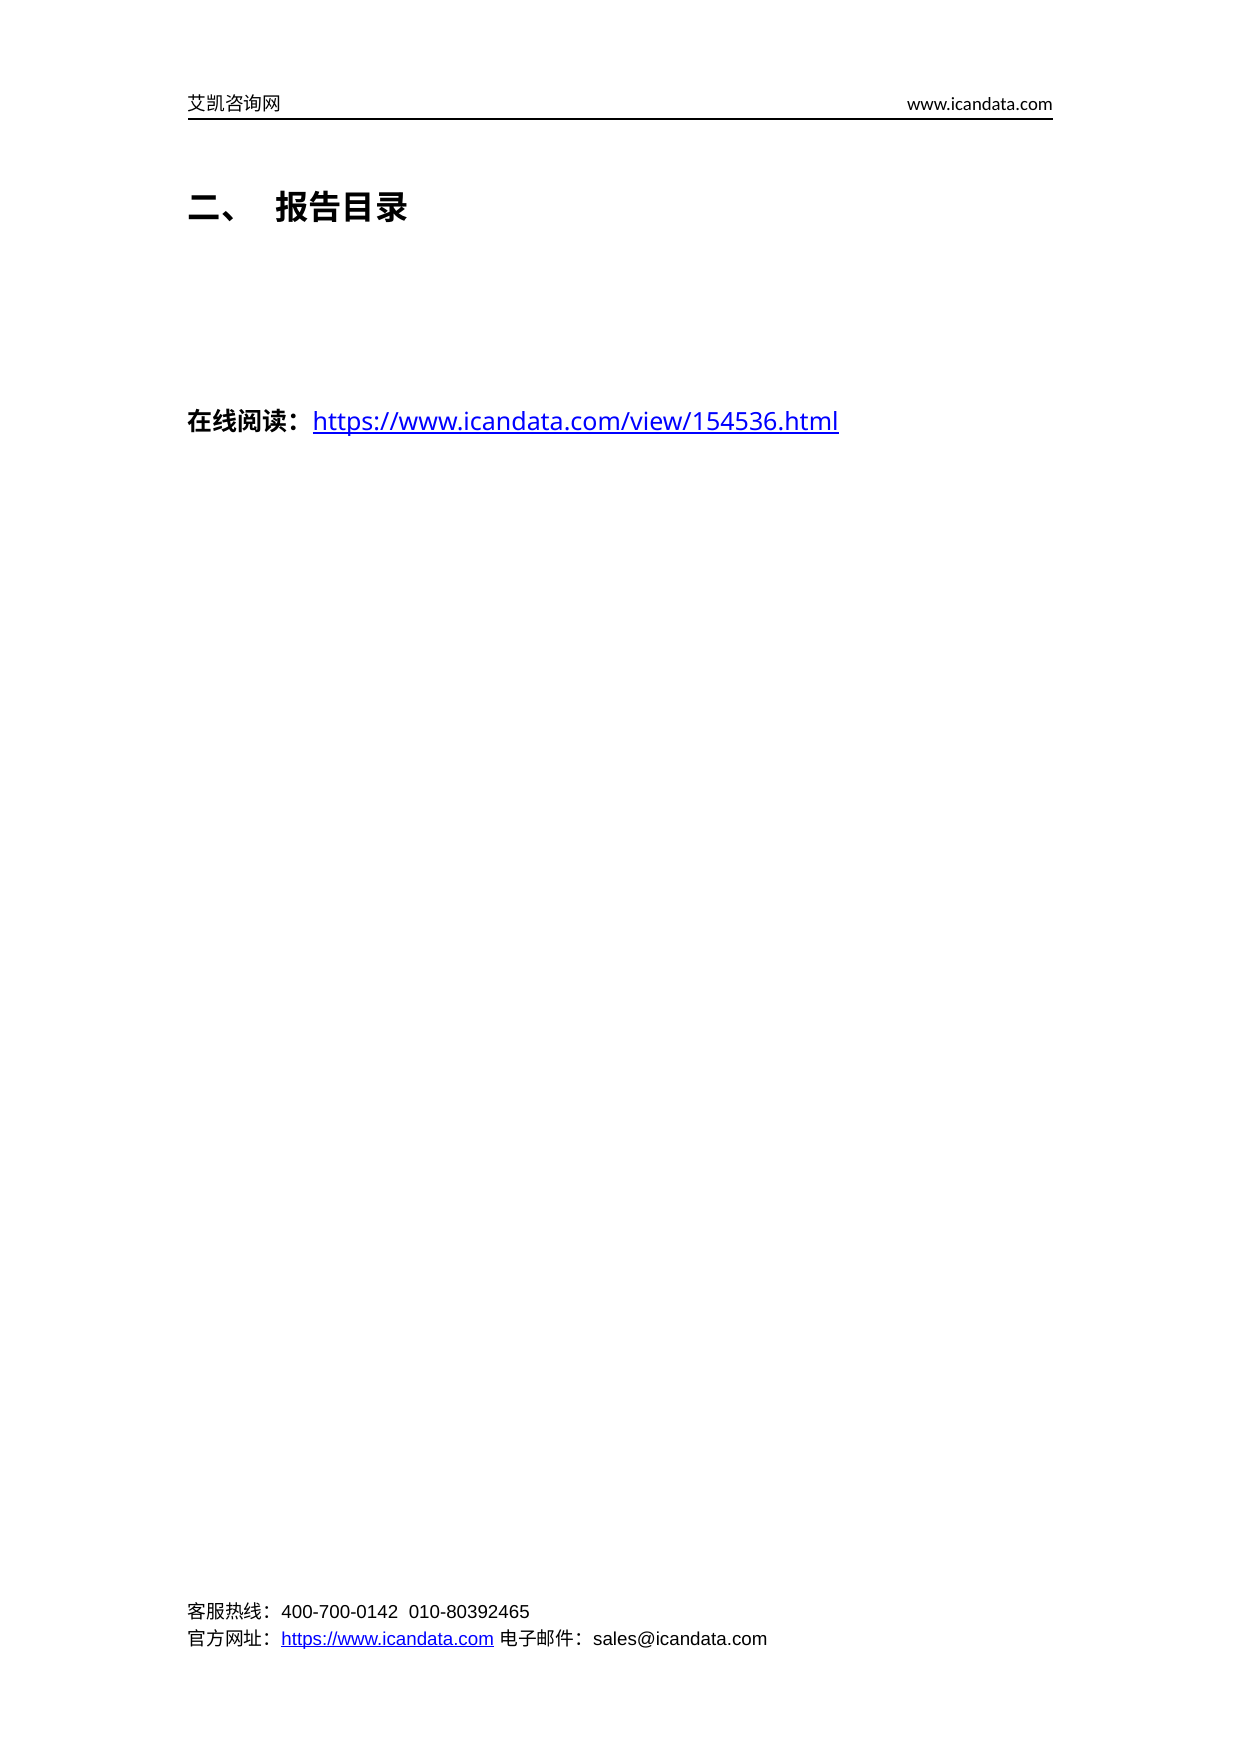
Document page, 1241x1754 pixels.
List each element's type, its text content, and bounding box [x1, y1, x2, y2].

subtitle 报告目录 [187, 172, 1053, 237]
text 在线阅读：https://www.icandata.com/view/154536.html [187, 387, 1053, 452]
